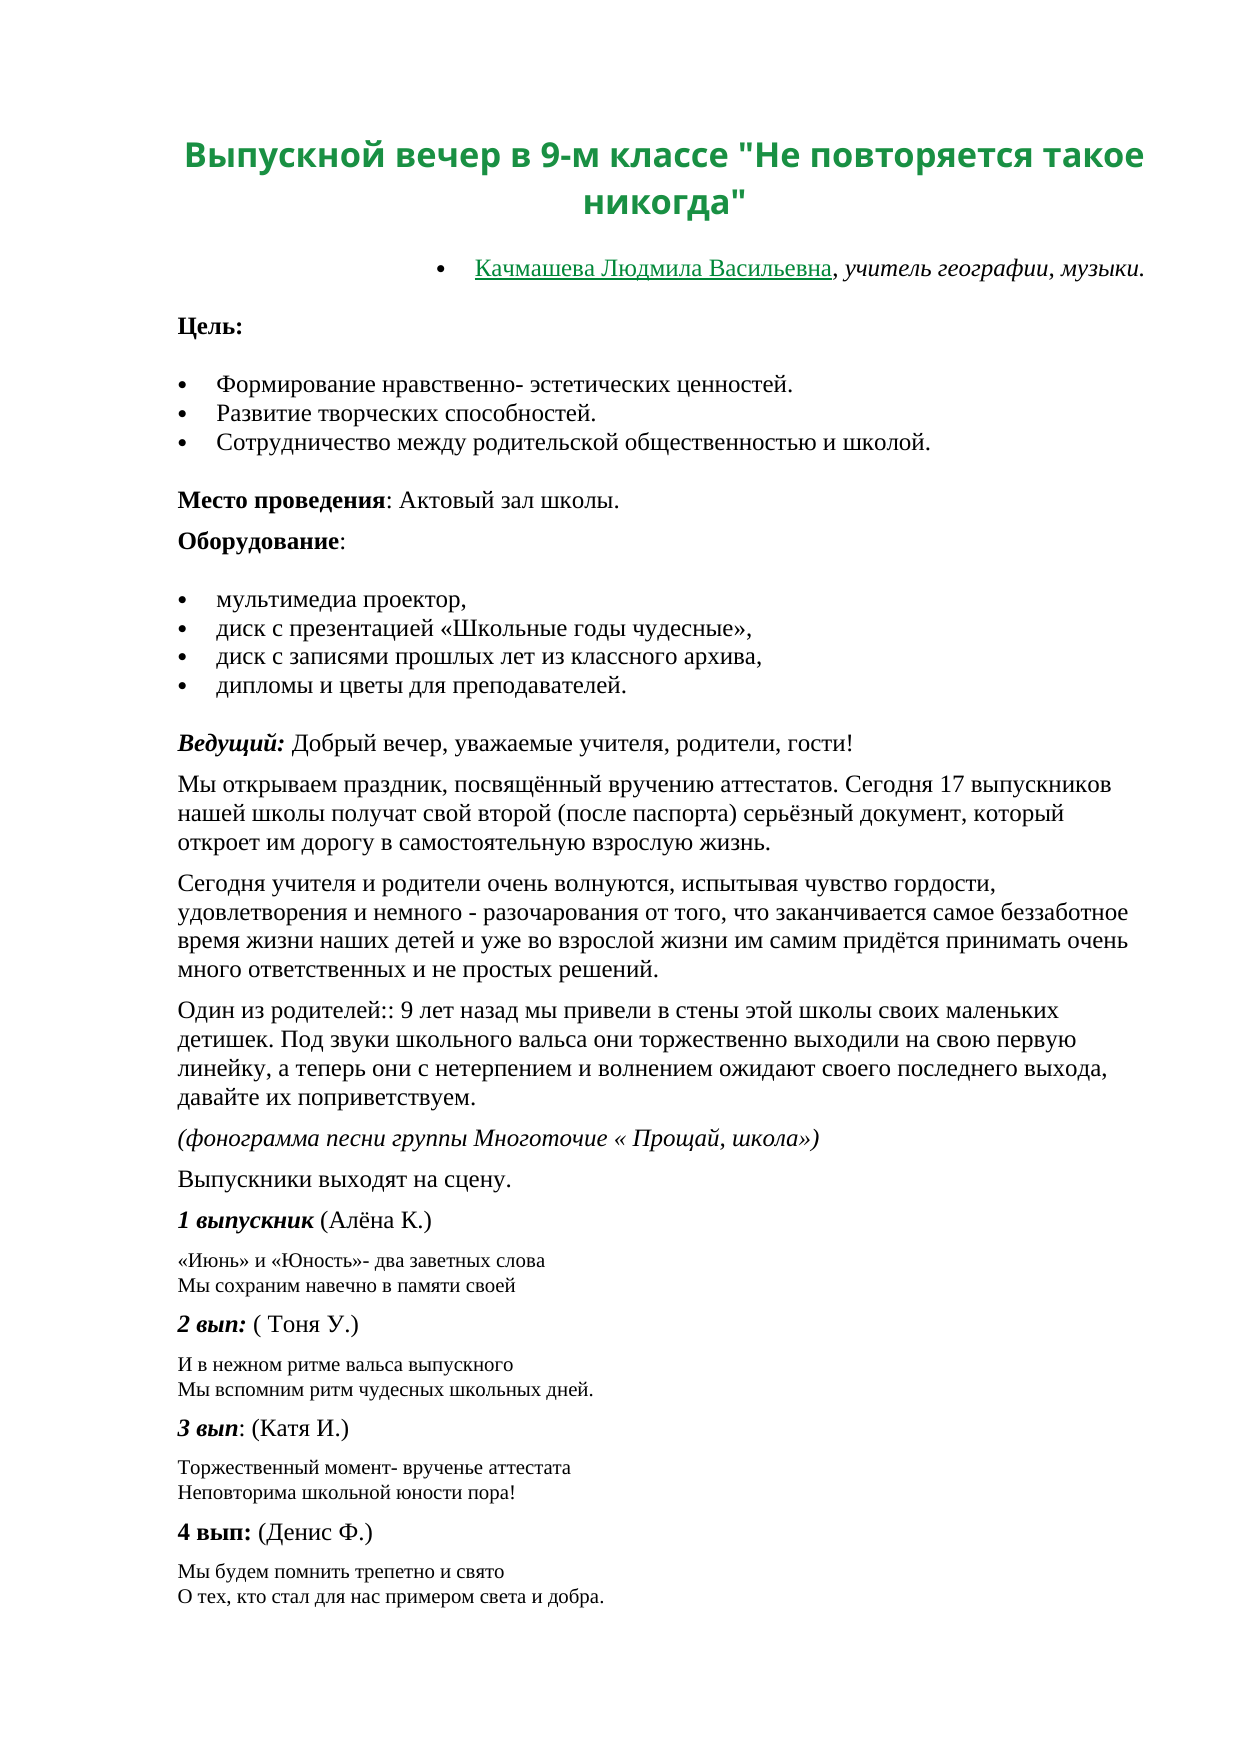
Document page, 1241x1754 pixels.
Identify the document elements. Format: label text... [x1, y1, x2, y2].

text И в нежном ритме вальса выпускного Мы вспомним ритм чудесных школьных дней. [177, 1351, 1152, 1401]
text 2 вып: ( Тоня У.) [177, 1309, 1152, 1338]
text «Июнь» и «Юность»- два заветных слова Мы сохраним навечно в памяти своей [177, 1247, 1152, 1297]
text Один из родителей:: 9 лет назад мы привели в стены этой школы своих маленьких детишек. Под звуки школьного вальса они торжественно выходили на свою первую линейку, а теперь они с нетерпением и волнением ожидают своего последнего выхода, давайте их поприветствуем. [177, 996, 1152, 1111]
text Мы будем помнить трепетно и свято О тех, кто стал для нас примером света и добра. [177, 1558, 1152, 1608]
text Цель: [177, 311, 1152, 340]
list диск с презентацией «Школьные годы чудесные», [179, 613, 1152, 641]
list Качмашева Людмила Васильевна, учитель географии, музыки. [437, 253, 1152, 282]
text Сегодня учителя и родители очень волнуются, испытывая чувство гордости, удовлетворения и немного - разочарования от того, что заканчивается самое беззаботное время жизни наших детей и уже во взрослой жизни им самим придётся принимать очень много ответственных и не простых решений. [177, 868, 1152, 983]
list Развитие творческих способностей. [179, 398, 1152, 427]
text Торжественный момент- врученье аттестата Неповторима школьной юности пора! [177, 1454, 1152, 1504]
text 3 вып: (Катя И.) [177, 1413, 1152, 1442]
text Мы открываем праздник, посвящённый вручению аттестатов. Сегодня 17 выпускников нашей школы получат свой второй (после паспорта) серьёзный документ, который откроет им дорогу в самостоятельную взрослую жизнь. [177, 769, 1152, 856]
text Ведущий: Добрый вечер, уважаемые учителя, родители, гости! [177, 728, 1152, 757]
list Сотрудничество между родительской общественностью и школой. [179, 427, 1152, 456]
list дипломы и цветы для преподавателей. [179, 670, 1152, 699]
text 4 вып: (Денис Ф.) [177, 1517, 1152, 1546]
list Формирование нравственно- эстетических ценностей. [179, 369, 1152, 398]
text (фонограмма песни группы Многоточие « Прощай, школа») [177, 1123, 1152, 1152]
text Выпускники выходят на сцену. [177, 1164, 1152, 1193]
text Место проведения: Актовый зал школы. [177, 485, 1152, 513]
list мультимедиа проектор, [179, 584, 1152, 613]
text 1 выпускник (Алёна К.) [177, 1206, 1152, 1234]
text Выпускной вечер в 9-м классе "Не повторяется такое никогда" [177, 131, 1152, 224]
list диск с записями прошлых лет из классного архива, [179, 641, 1152, 670]
text Оборудование: [177, 526, 1152, 555]
